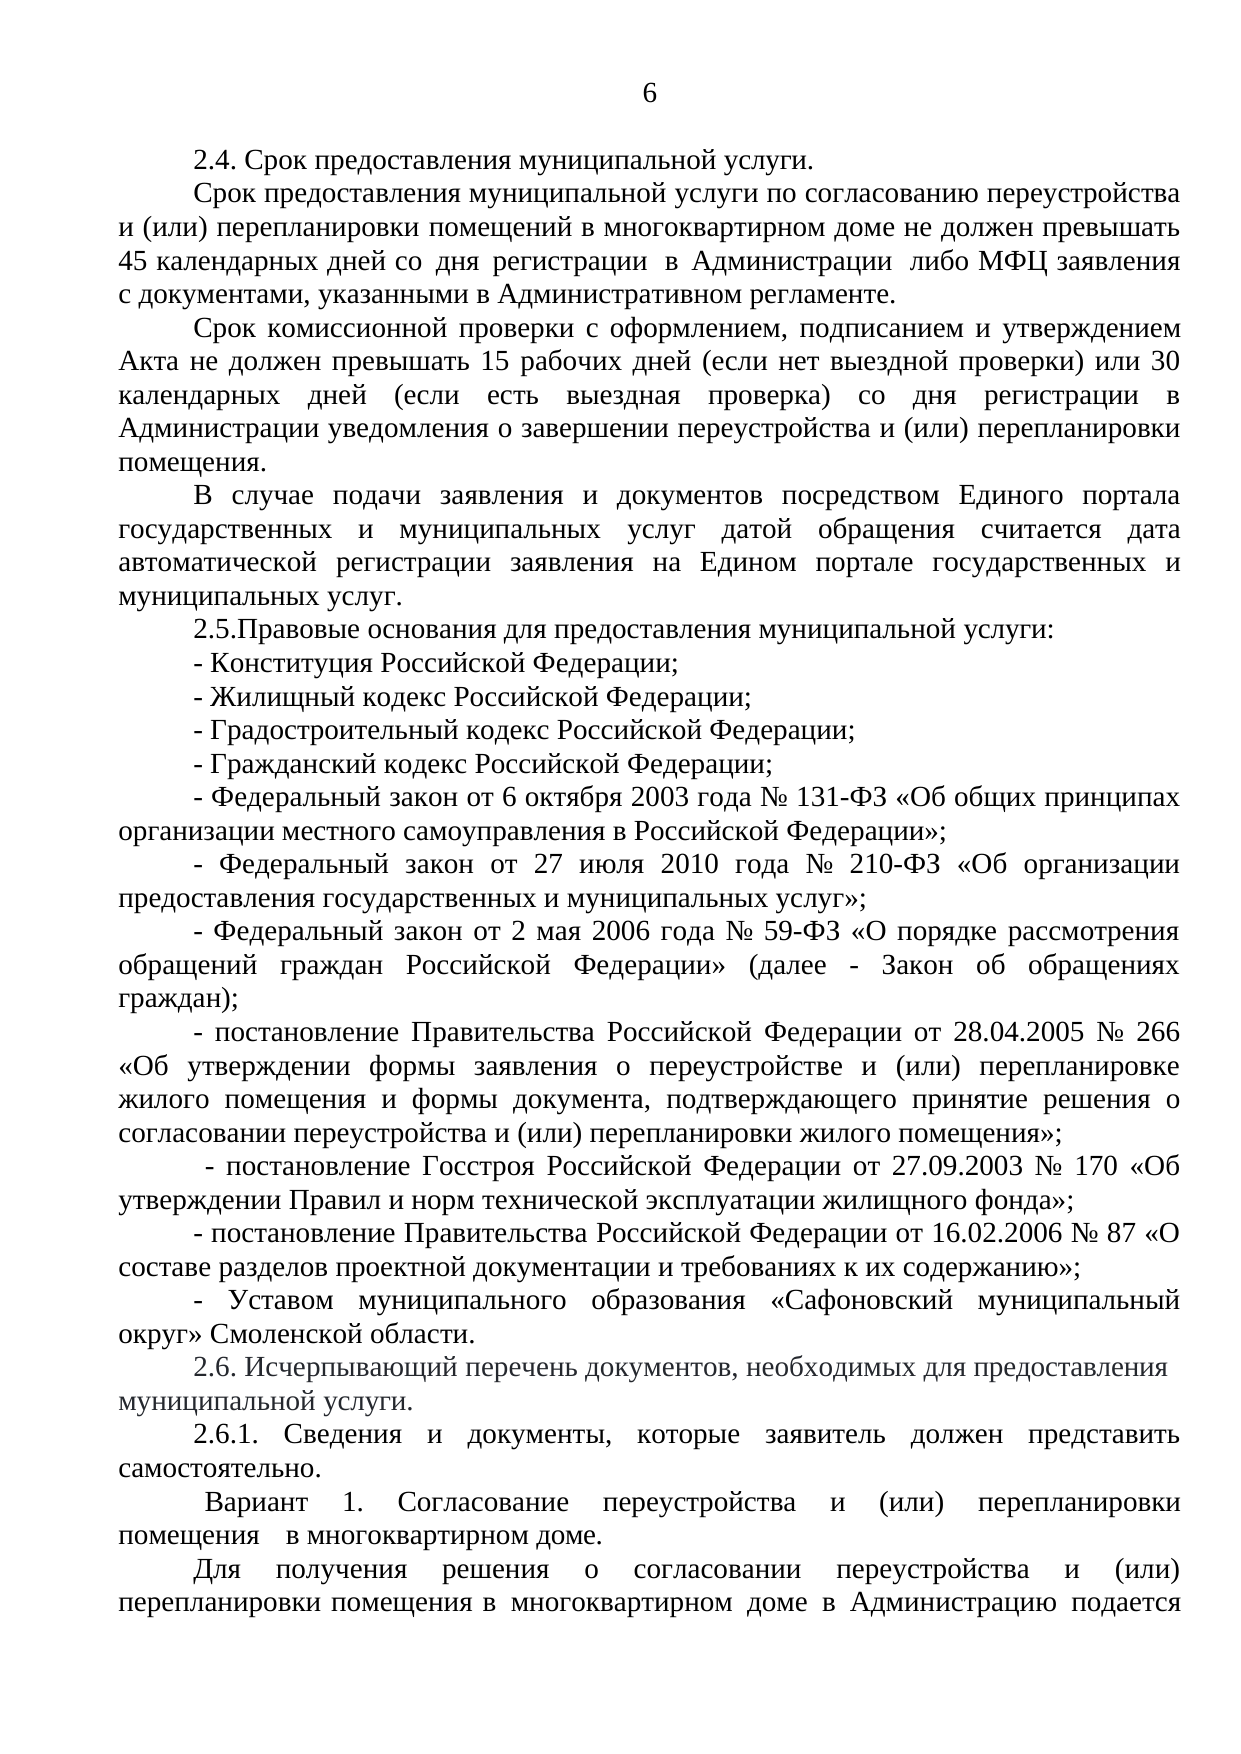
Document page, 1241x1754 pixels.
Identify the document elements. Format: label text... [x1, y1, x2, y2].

text - постановление Госстроя Российской Федерации от 27.09.2003 № 170 «Об утверждении Правил и норм технической эксплуатации жилищного фонда»; [118, 1148, 1181, 1215]
text Срок комиссионной проверки с оформлением, подписанием и утверждением Акта не должен превышать 15 рабочих дней (если нет выездной проверки) или 30 календарных дней (если есть выездная проверка) со дня регистрации в Администрации уведомления о завершении переустройства и (или) перепланировки помещения. [118, 310, 1181, 477]
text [118, 1551, 1181, 1618]
text - Федеральный закон от 2 мая 2006 года № 59-ФЗ «О порядке рассмотрения обращений граждан Российской Федерации» (далее - Закон об обращениях граждан); [118, 913, 1181, 1014]
text 2.5.Правовые основания для предоставления муниципальной услуги: [118, 612, 1181, 645]
text Вариант 1. Согласование переустройства и (или) перепланировки помещения в многоквартирном доме. [118, 1484, 1181, 1551]
text Срок предоставления муниципальной услуги по согласованию переустройства и (или) перепланировки помещений в многоквартирном доме не должен превышать 45 календарных дней со дня регистрации в Администрации либо МФЦ заявления с документами, указанными в Административном регламенте. [118, 176, 1181, 310]
text муниципальной услуги. [118, 1383, 1181, 1417]
text - Федеральный закон от 27 июля 2010 года № 210-ФЗ «Об организации предоставления государственных и муниципальных услуг»; [118, 846, 1181, 913]
text - Жилищный кодекс Российской Федерации; [118, 679, 1181, 712]
text - Конституция Российской Федерации; [118, 645, 1181, 679]
text 2.6.1. Сведения и документы, которые заявитель должен представить самостоятельно. [118, 1417, 1181, 1484]
text - Федеральный закон от 6 октября 2003 года № 131-ФЗ «Об общих принципах организации местного самоуправления в Российской Федерации»; [118, 779, 1181, 846]
text - Градостроительный кодекс Российской Федерации; [118, 712, 1181, 746]
text 2.4. Срок предоставления муниципальной услуги. [118, 142, 1181, 176]
text 2.6. Исчерпывающий перечень документов, необходимых для предоставления [118, 1349, 1181, 1383]
text - Гражданский кодекс Российской Федерации; [118, 746, 1181, 779]
text - Уставом муниципального образования «Сафоновский муниципальный округ» Смоленской области. [118, 1282, 1181, 1349]
text В случае подачи заявления и документов посредством Единого портала государственных и муниципальных услуг датой обращения считается дата автоматической регистрации заявления на Едином портале государственных и муниципальных услуг. [118, 477, 1181, 612]
text - постановление Правительства Российской Федерации от 16.02.2006 № 87 «О составе разделов проектной документации и требованиях к их содержанию»; [118, 1215, 1181, 1282]
text - постановление Правительства Российской Федерации от 28.04.2005 № 266 «Об утверждении формы заявления о переустройстве и (или) перепланировке жилого помещения и формы документа, подтверждающего принятие решения о согласовании переустройства и (или) перепланировки жилого помещения»; [118, 1014, 1181, 1148]
